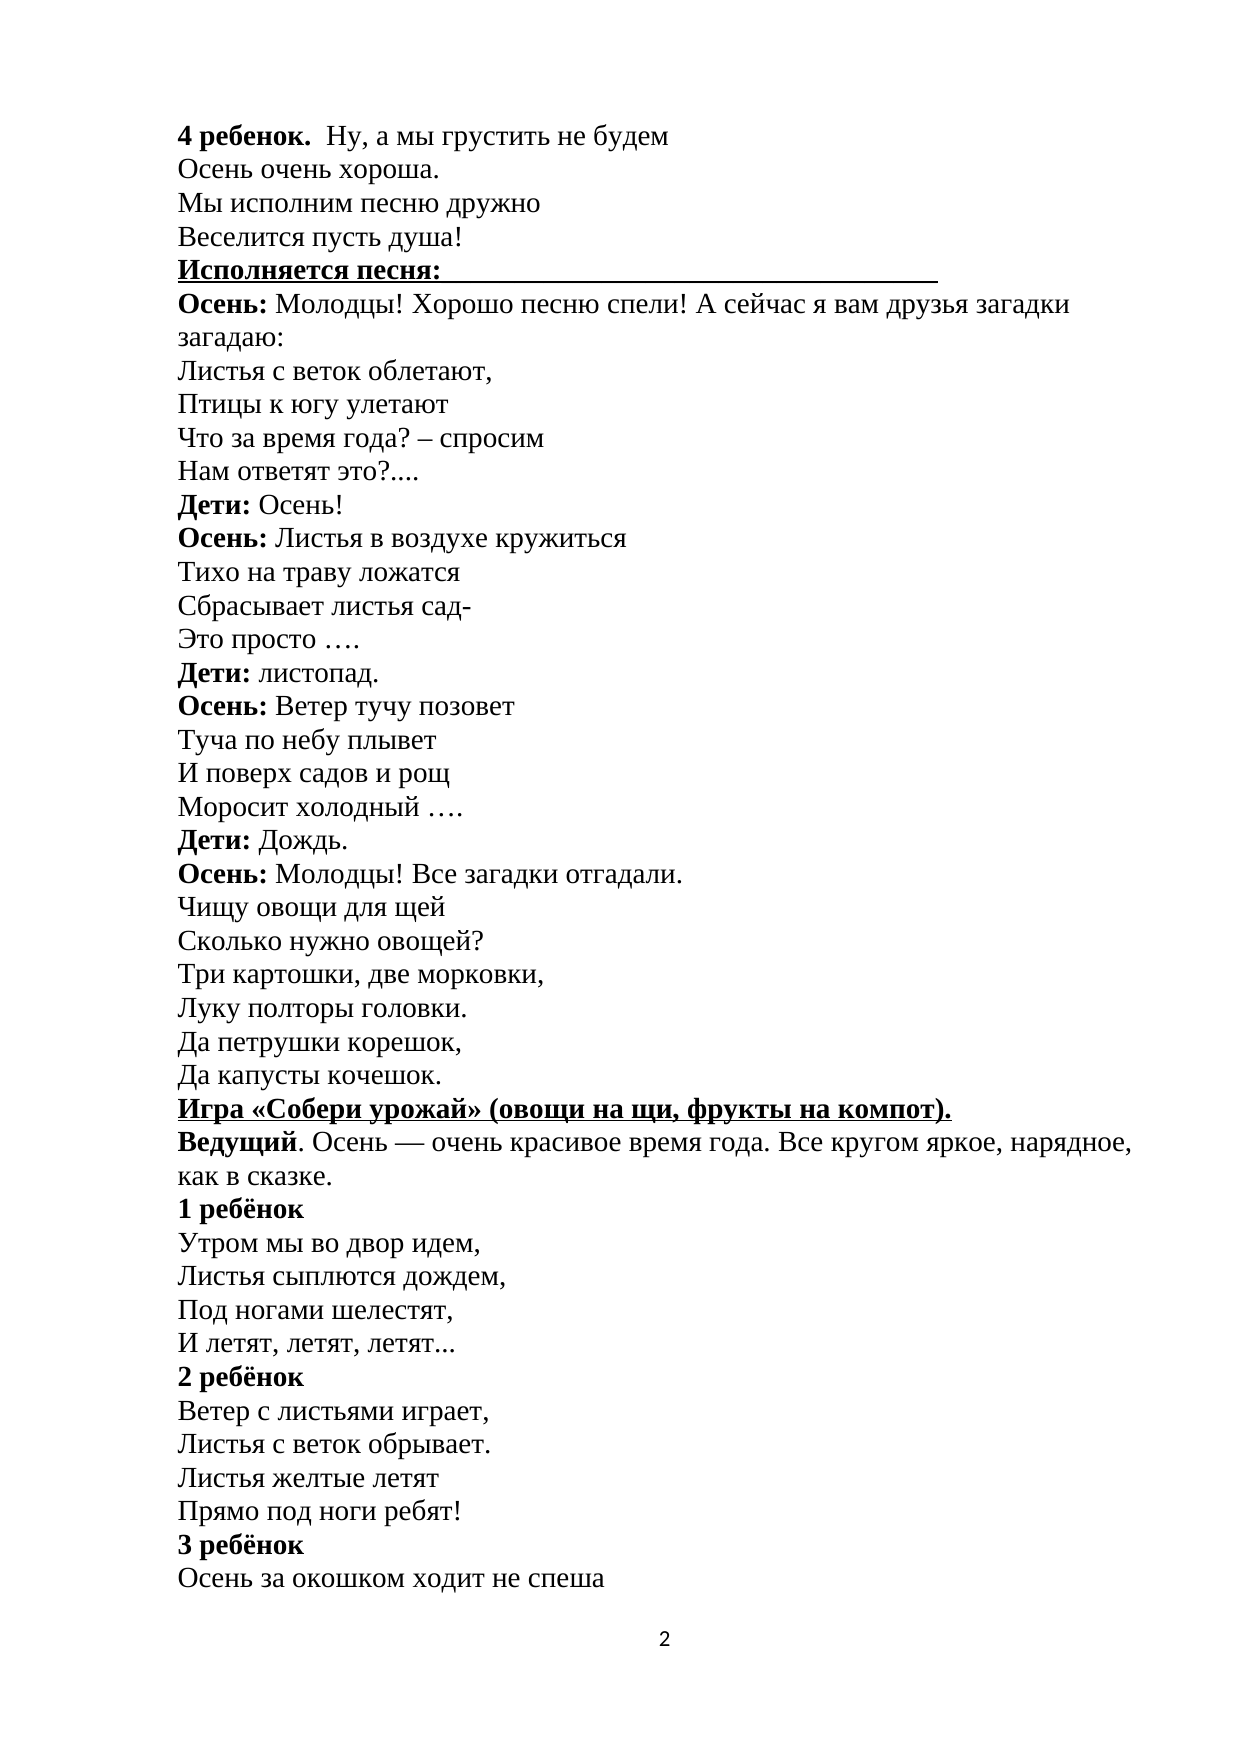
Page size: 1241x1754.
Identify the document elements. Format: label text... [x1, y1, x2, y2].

text Осень за окошком ходит не спеша [177, 1560, 1152, 1594]
text Ветер с листьями играет, [177, 1393, 1152, 1426]
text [177, 118, 1152, 286]
text Под ногами шелестят, [177, 1292, 1152, 1326]
text Листья сыплются дождем, [177, 1258, 1152, 1292]
text Листья желтые летят [177, 1460, 1152, 1493]
text Осень: Молодцы! Хорошо песню спели! А сейчас я вам друзья загадки загадаю: Листья с веток облетают, Птицы к югу улетают Что за время года? – спросим Нам ответят это?.... Дети: Осень! Осень: Листья в воздухе кружиться Тихо на траву ложатся Сбрасывает листья сад- [177, 286, 1152, 621]
text 1 ребёнок [177, 1191, 1152, 1225]
text Прямо под ноги ребят! [177, 1493, 1152, 1527]
text Листья с веток обрывает. [177, 1426, 1152, 1460]
text 2 ребёнок [177, 1359, 1152, 1393]
text Это просто …. Дети: листопад. Осень: Ветер тучу позовет Туча по небу плывет И поверх садов и рощ Моросит холодный …. Дети: Дождь. Осень: Молодцы! Все загадки отгадали. [177, 621, 1152, 889]
text Утром мы во двор идем, [177, 1225, 1152, 1258]
text 3 ребёнок [177, 1527, 1152, 1560]
text Чищу овощи для щей Сколько нужно овощей? Три картошки, две морковки, Луку полторы головки. Да петрушки корешок, Да капусты кочешок. Игра «Собери урожай» (овощи на щи, фрукты на компот). Ведущий. Осень — очень красивое время года. Все кругом яркое, нарядное, как в сказке. [177, 889, 1152, 1191]
text И летят, летят, летят... [177, 1326, 1152, 1359]
